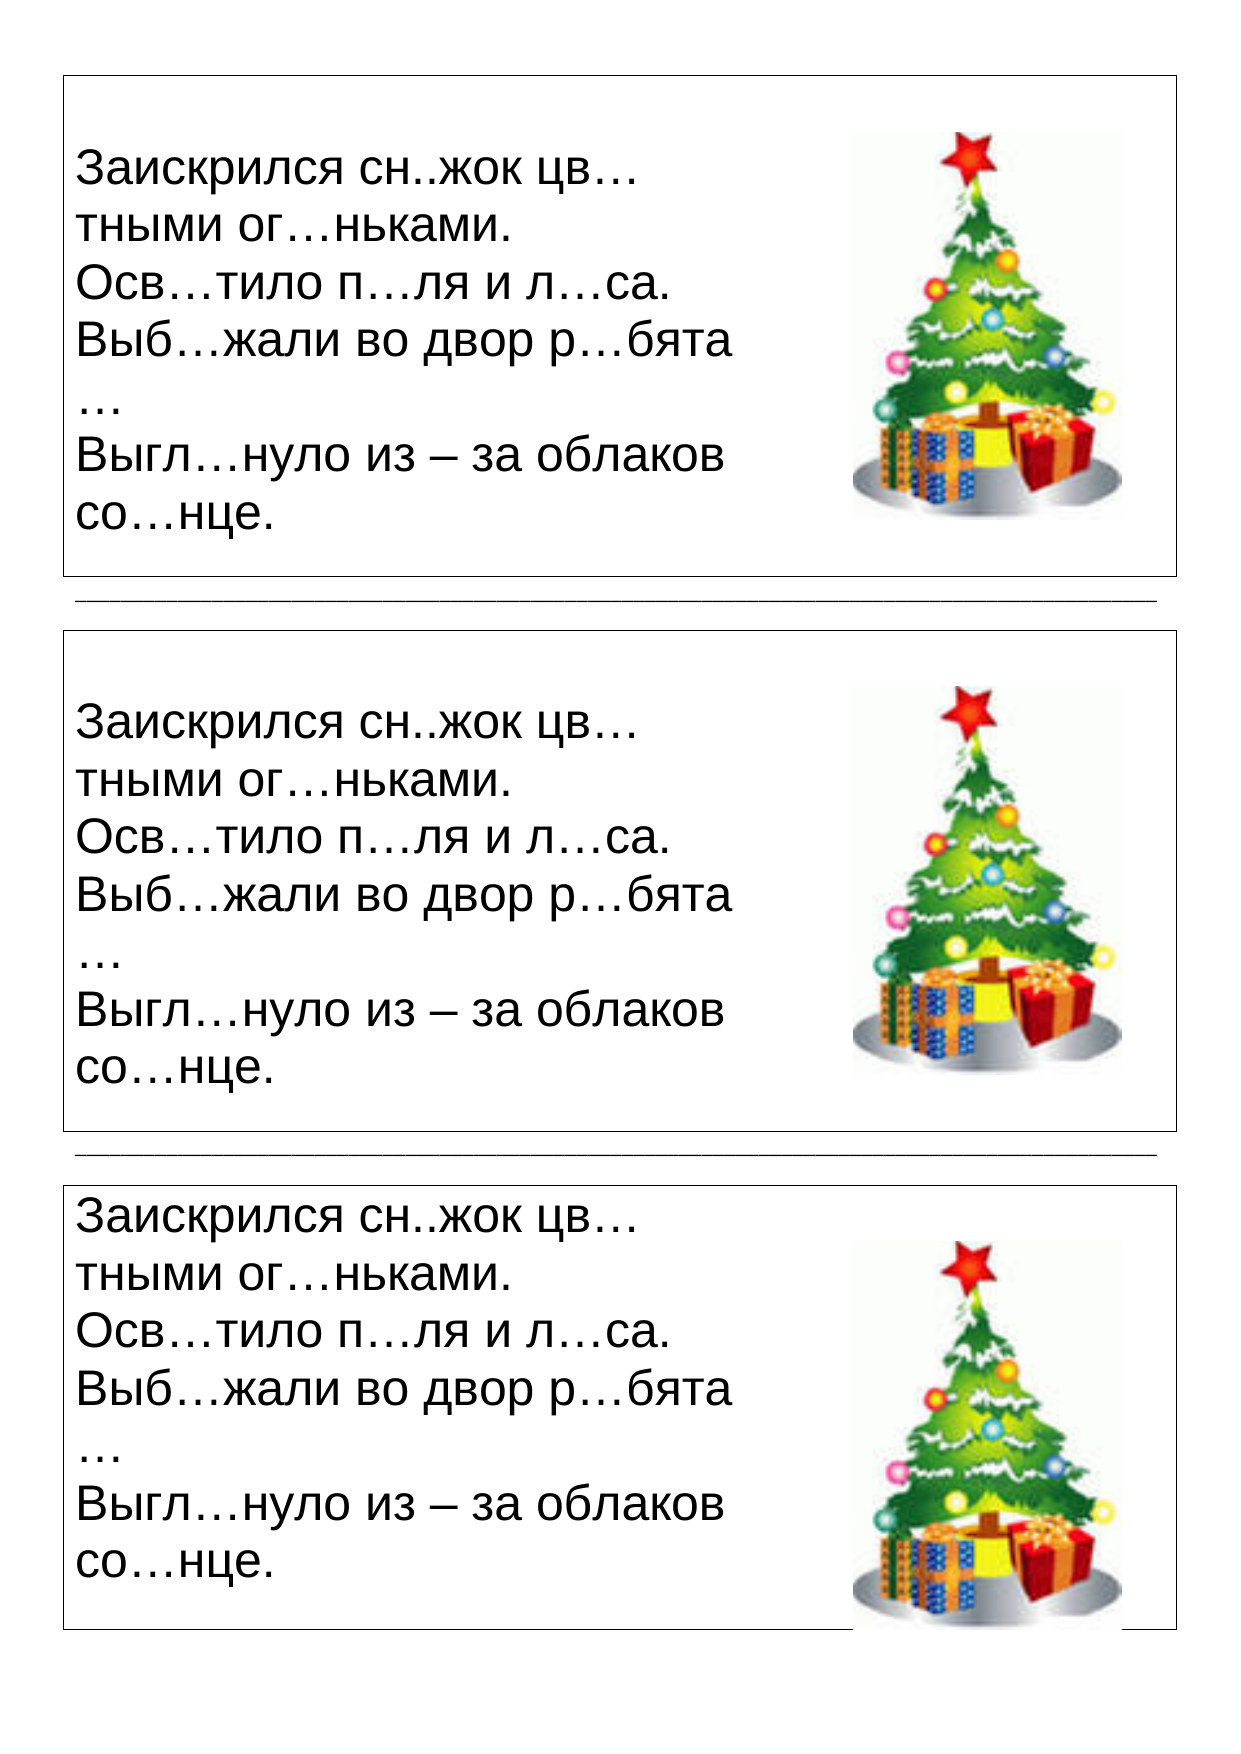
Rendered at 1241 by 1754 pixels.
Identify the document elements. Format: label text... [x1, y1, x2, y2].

table_header [799, 631, 1176, 1131]
text _______________________________________________________________________________________________ [75, 577, 1165, 605]
picture [853, 132, 1122, 520]
table_header [799, 76, 1176, 576]
picture [853, 1241, 1122, 1630]
table_header Заискрился сн..жок цв…тными ог…ньками. Осв…тило п…ля и л…са. Выб…жали во двор р…бята … Выгл…нуло из – за облаков со…нце. [64, 631, 798, 1131]
table_header Заискрился сн..жок цв…тными ог…ньками. Осв…тило п…ля и л…са. Выб…жали во двор р…бята … Выгл…нуло из – за облаков со…нце. [64, 1186, 798, 1629]
table_header [799, 1186, 1176, 1629]
table_header Заискрился сн..жок цв…тными ог…ньками. Осв…тило п…ля и л…са. Выб…жали во двор р…бята … Выгл…нуло из – за облаков со…нце. [64, 76, 798, 576]
text _______________________________________________________________________________________________ [75, 1132, 1165, 1159]
picture [853, 686, 1122, 1075]
